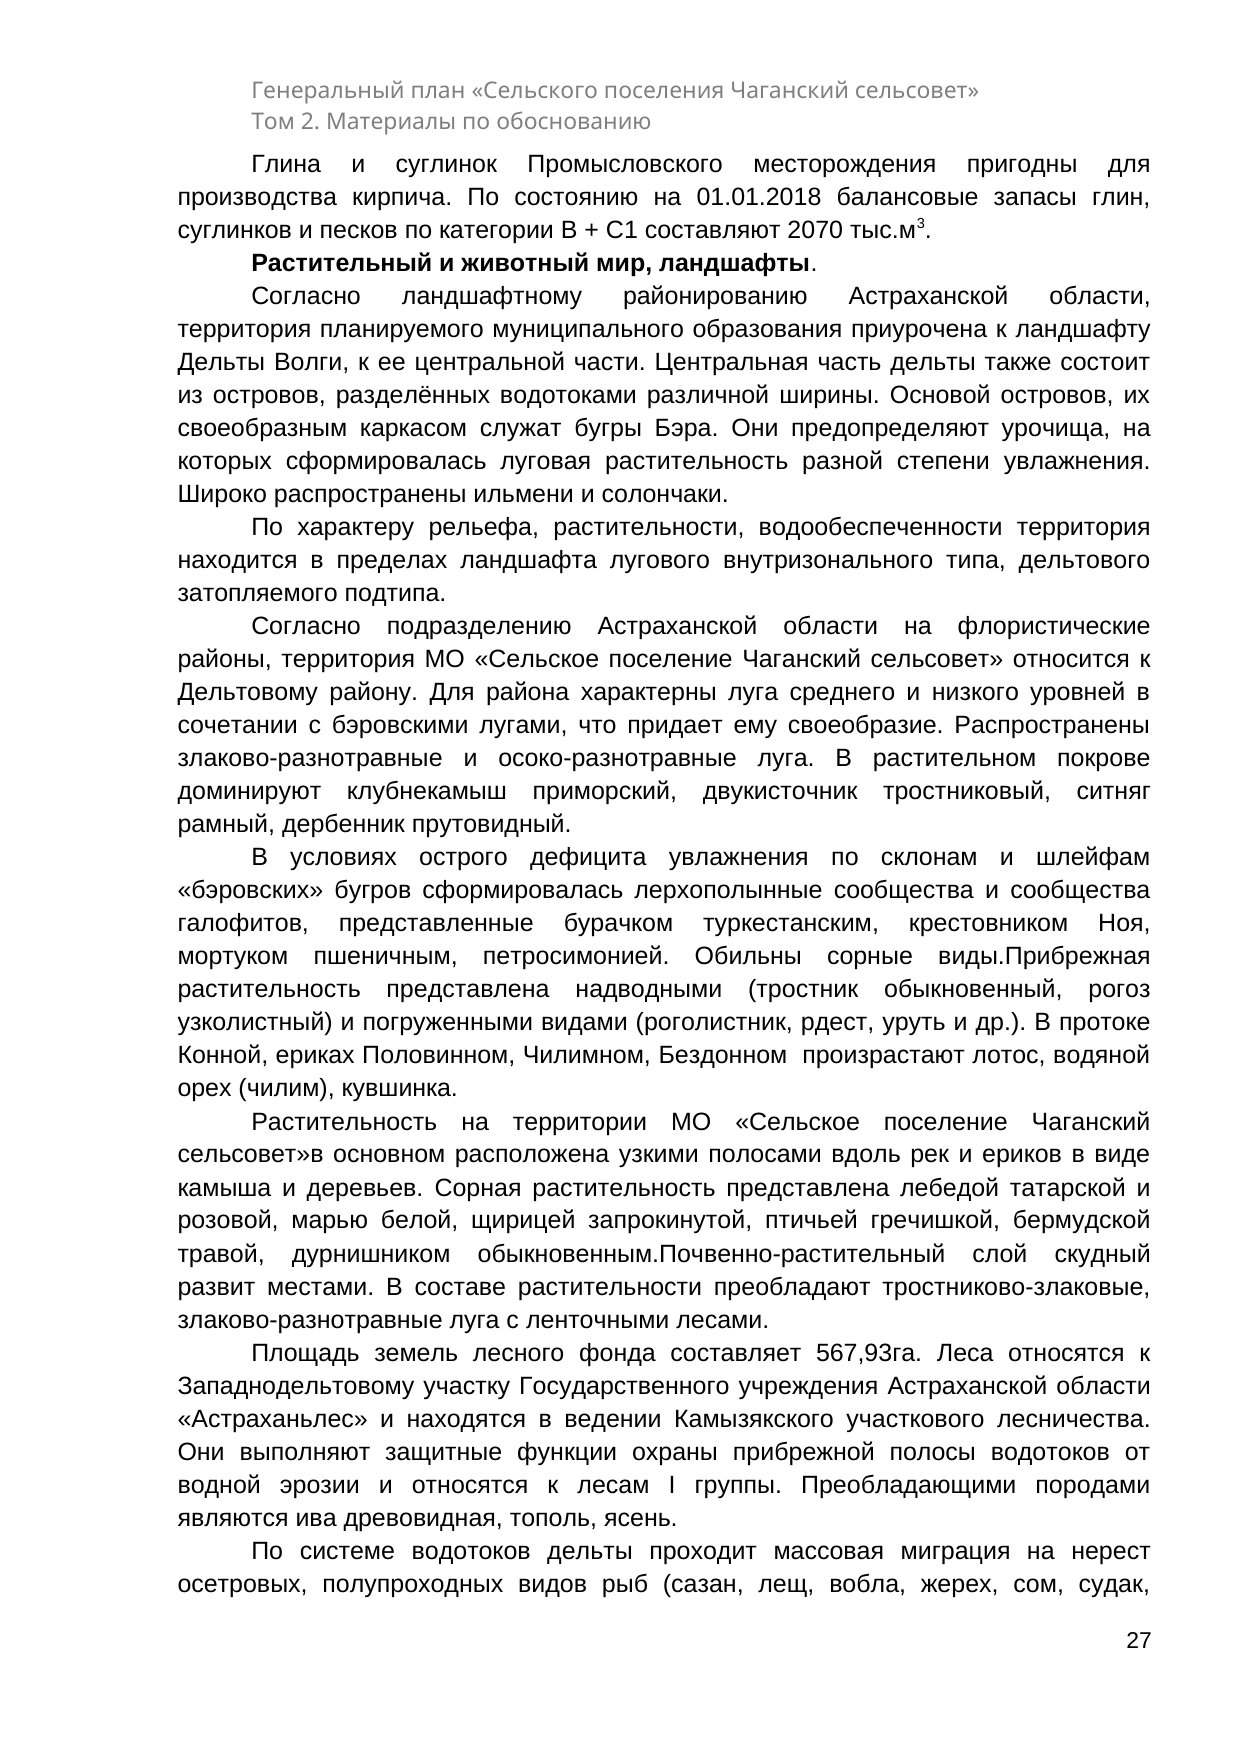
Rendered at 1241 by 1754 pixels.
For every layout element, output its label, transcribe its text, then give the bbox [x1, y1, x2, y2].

text Согласно ландшафтному районированию Астраханской области, территория планируемого муниципального образования приурочена к ландшафту Дельты Волги, к ее центральной части. Центральная часть дельты также состоит из островов, разделённых водотоками различной ширины. Основой островов, их своеобразным каркасом служат бугры Бэра. Они предопределяют урочища, на которых сформировалась луговая растительность разной степени увлажнения. Широко распространены ильмени и солончаки. [177, 281, 1152, 508]
text По характеру рельефа, растительности, водообеспеченности территория находится в пределах ландшафта лугового внутризонального типа, дельтового затопляемого подтипа. [177, 512, 1152, 607]
text Глина и суглинок Промысловского месторождения пригодны для производства кирпича. По состоянию на 01.01.2018 балансовые запасы глин, суглинков и песков по категории В + С1 составляют 2070 тыс.м3. [177, 149, 1152, 244]
text В условиях острого дефицита увлажнения по склонам и шлейфам «бэровских» бугров сформировалась лерхополынные сообщества и сообщества галофитов, представленные бурачком туркестанским, крестовником Ноя, мортуком пшеничным, петросимонией. Обильны сорные виды.Прибрежная растительность представлена надводными (тростник обыкновенный, рогоз узколистный) и погруженными видами (роголистник, рдест, уруть и др.). В протоке Конной, ериках Половинном, Чилимном, Бездонном произрастают лотос, водяной орех (чилим), кувшинка. [177, 842, 1152, 1102]
text Площадь земель лесного фонда составляет 567,93га. Леса относятся к Западнодельтовому участку Государственного учреждения Астраханской области «Астраханьлес» и находятся в ведении Камызякского участкового лесничества. Они выполняют защитные функции охраны прибрежной полосы водотоков от водной эрозии и относятся к лесам I группы. Преобладающими породами являются ива древовидная, тополь, ясень. [177, 1338, 1152, 1531]
text Растительность на территории МО «Сельское поселение Чаганский сельсовет»в основном расположена узкими полосами вдоль рек и ериков в виде камыша и деревьев. Сорная растительность представлена лебедой татарской и розовой, марью белой, щирицей запрокинутой, птичьей гречишкой, бермудской травой, дурнишником обыкновенным.Почвенно-растительный слой скудный развит местами. В составе растительности преобладают тростниково-злаковые, злаково-разнотравные луга с ленточными лесами. [177, 1106, 1152, 1333]
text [177, 1536, 1152, 1597]
text Растительный и животный мир, ландшафты. [177, 248, 1152, 277]
text Согласно подразделению Астраханской области на флористические районы, территория МО «Сельское поселение Чаганский сельсовет» относится к Дельтовому району. Для района характерны луга среднего и низкого уровней в сочетании с бэровскими лугами, что придает ему своеобразие. Распространены злаково-разнотравные и осоко-разнотравные луга. В растительном покрове доминируют клубнекамыш приморский, двукисточник тростниковый, ситняг рамный, дербенник прутовидный. [177, 611, 1152, 838]
